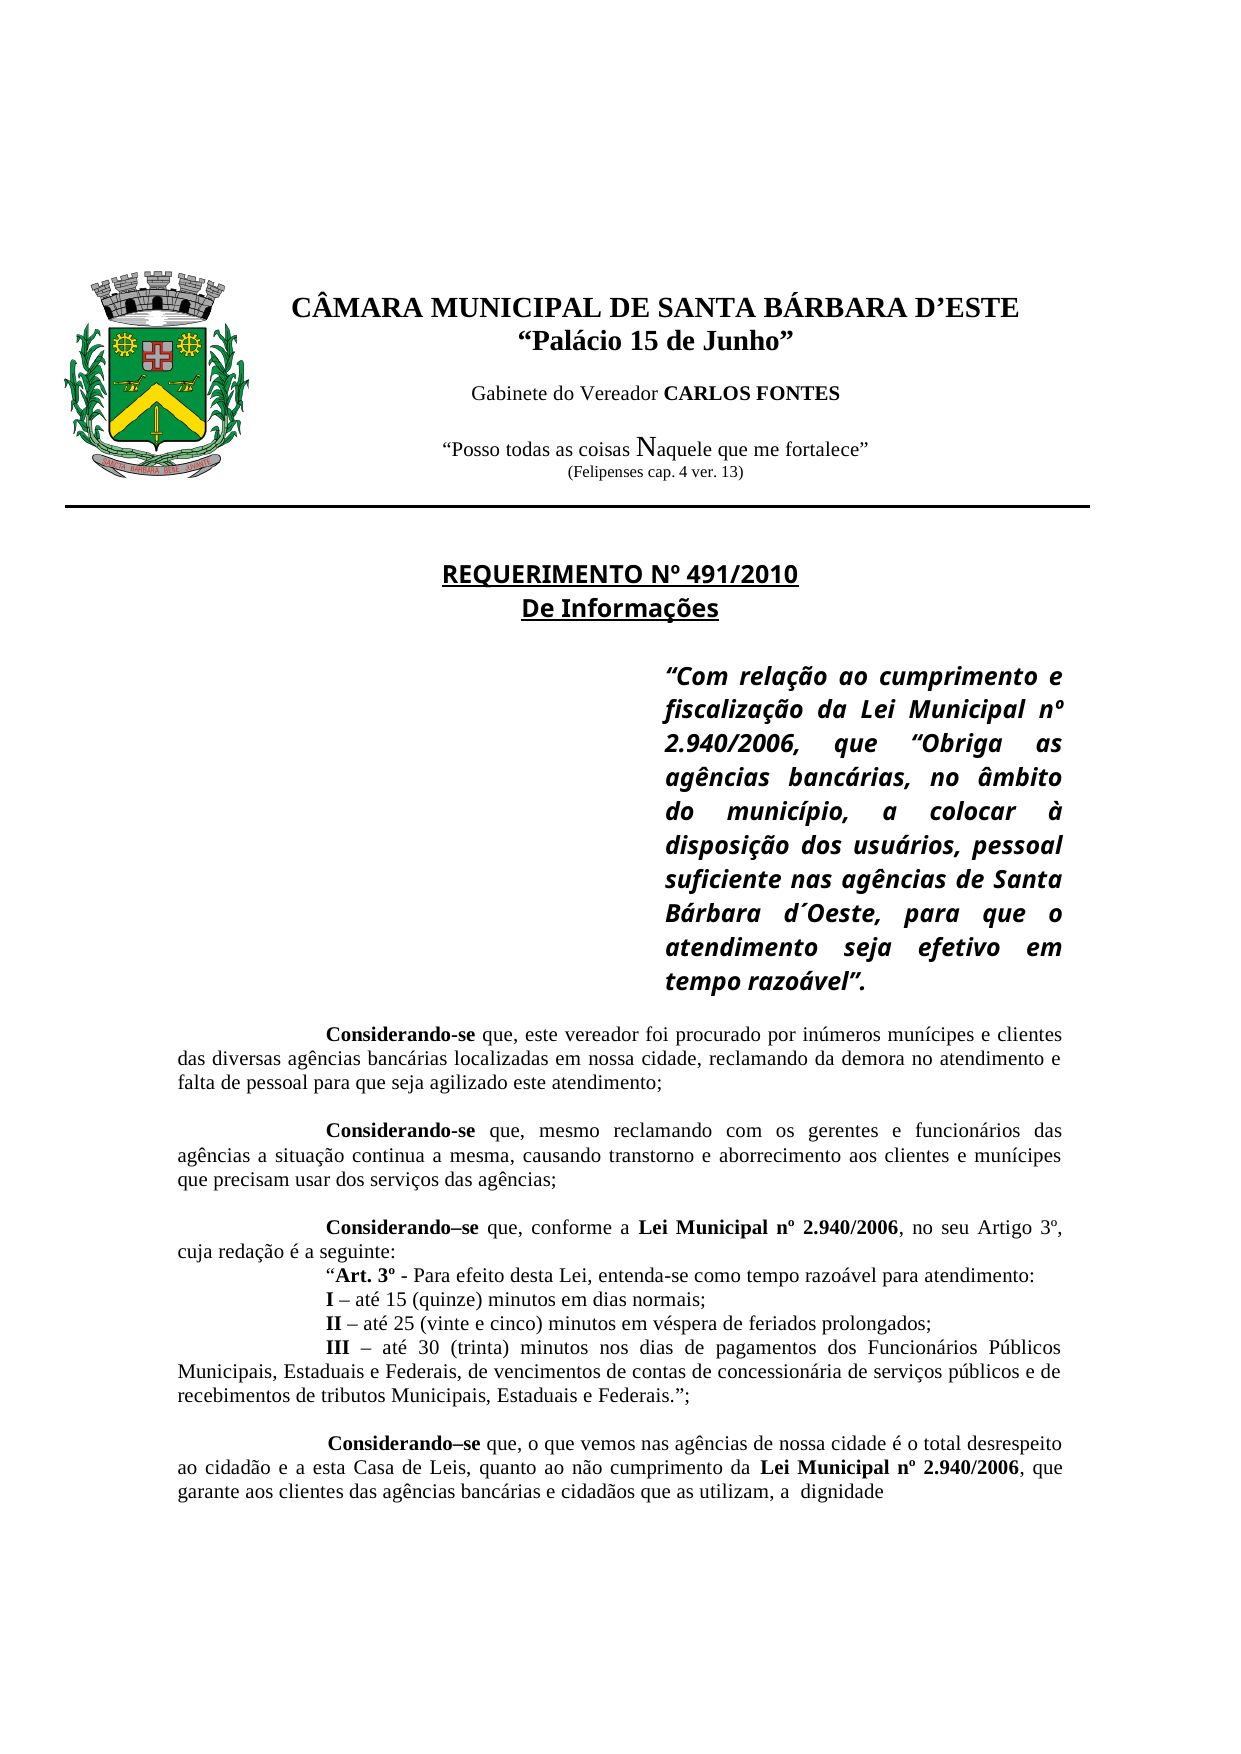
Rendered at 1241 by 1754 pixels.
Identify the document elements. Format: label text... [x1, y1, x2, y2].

text “Art. 3º - Para efeito desta Lei, entenda-se como tempo razoável para atendimento: [177, 1263, 1063, 1287]
text Considerando-se que, mesmo reclamando com os gerentes e funcionários das agências a situação continua a mesma, causando transtorno e aborrecimento aos clientes e munícipes que precisam usar dos serviços das agências; [177, 1118, 1063, 1191]
text II – até 25 (vinte e cinco) minutos em véspera de feriados prolongados; [177, 1311, 1063, 1335]
text CÂMARA MUNICIPAL DE SANTA BÁRBARA D’ESTE [249, 290, 1063, 323]
text Gabinete do Vereador CARLOS FONTES [249, 381, 1063, 405]
text Considerando–se que, o que vemos nas agências de nossa cidade é o total desrespeito ao cidadão e a esta Casa de Leis, quanto ao não cumprimento da Lei Municipal nº 2.940/2006, que garante aos clientes das agências bancárias e cidadãos que as utilizam, a dignidade [177, 1431, 1063, 1503]
subtitle De Informações [177, 591, 1063, 624]
text Considerando–se que, conforme a Lei Municipal nº 2.940/2006, no seu Artigo 3º, cuja redação é a seguinte: [177, 1214, 1063, 1263]
text “Com relação ao cumprimento e fiscalização da Lei Municipal nº 2.940/2006, que “Obriga as agências bancárias, no âmbito do município, a colocar à disposição dos usuários, pessoal suficiente nas agências de Santa Bárbara d´Oeste, para que o atendimento seja efetivo em tempo razoável”. [665, 658, 1063, 998]
text I – até 15 (quinze) minutos em dias normais; [177, 1287, 1063, 1311]
text (Felipenses cap. 4 ver. 13) [177, 463, 1063, 481]
picture [64, 271, 249, 478]
text Considerando-se que, este vereador foi procurado por inúmeros munícipes e clientes das diversas agências bancárias localizadas em nossa cidade, reclamando da demora no atendimento e falta de pessoal para que seja agilizado este atendimento; [177, 1022, 1063, 1094]
title REQUERIMENTO Nº 491/2010 [177, 557, 1063, 591]
text “Posso todas as coisas Naquele que me fortalece” [249, 429, 1063, 463]
text III – até 30 (trinta) minutos nos dias de pagamentos dos Funcionários Públicos Municipais, Estaduais e Federais, de vencimentos de contas de concessionária de serviços públicos e de recebimentos de tributos Municipais, Estaduais e Federais.”; [177, 1335, 1063, 1407]
text “Palácio 15 de Junho” [249, 323, 1063, 357]
